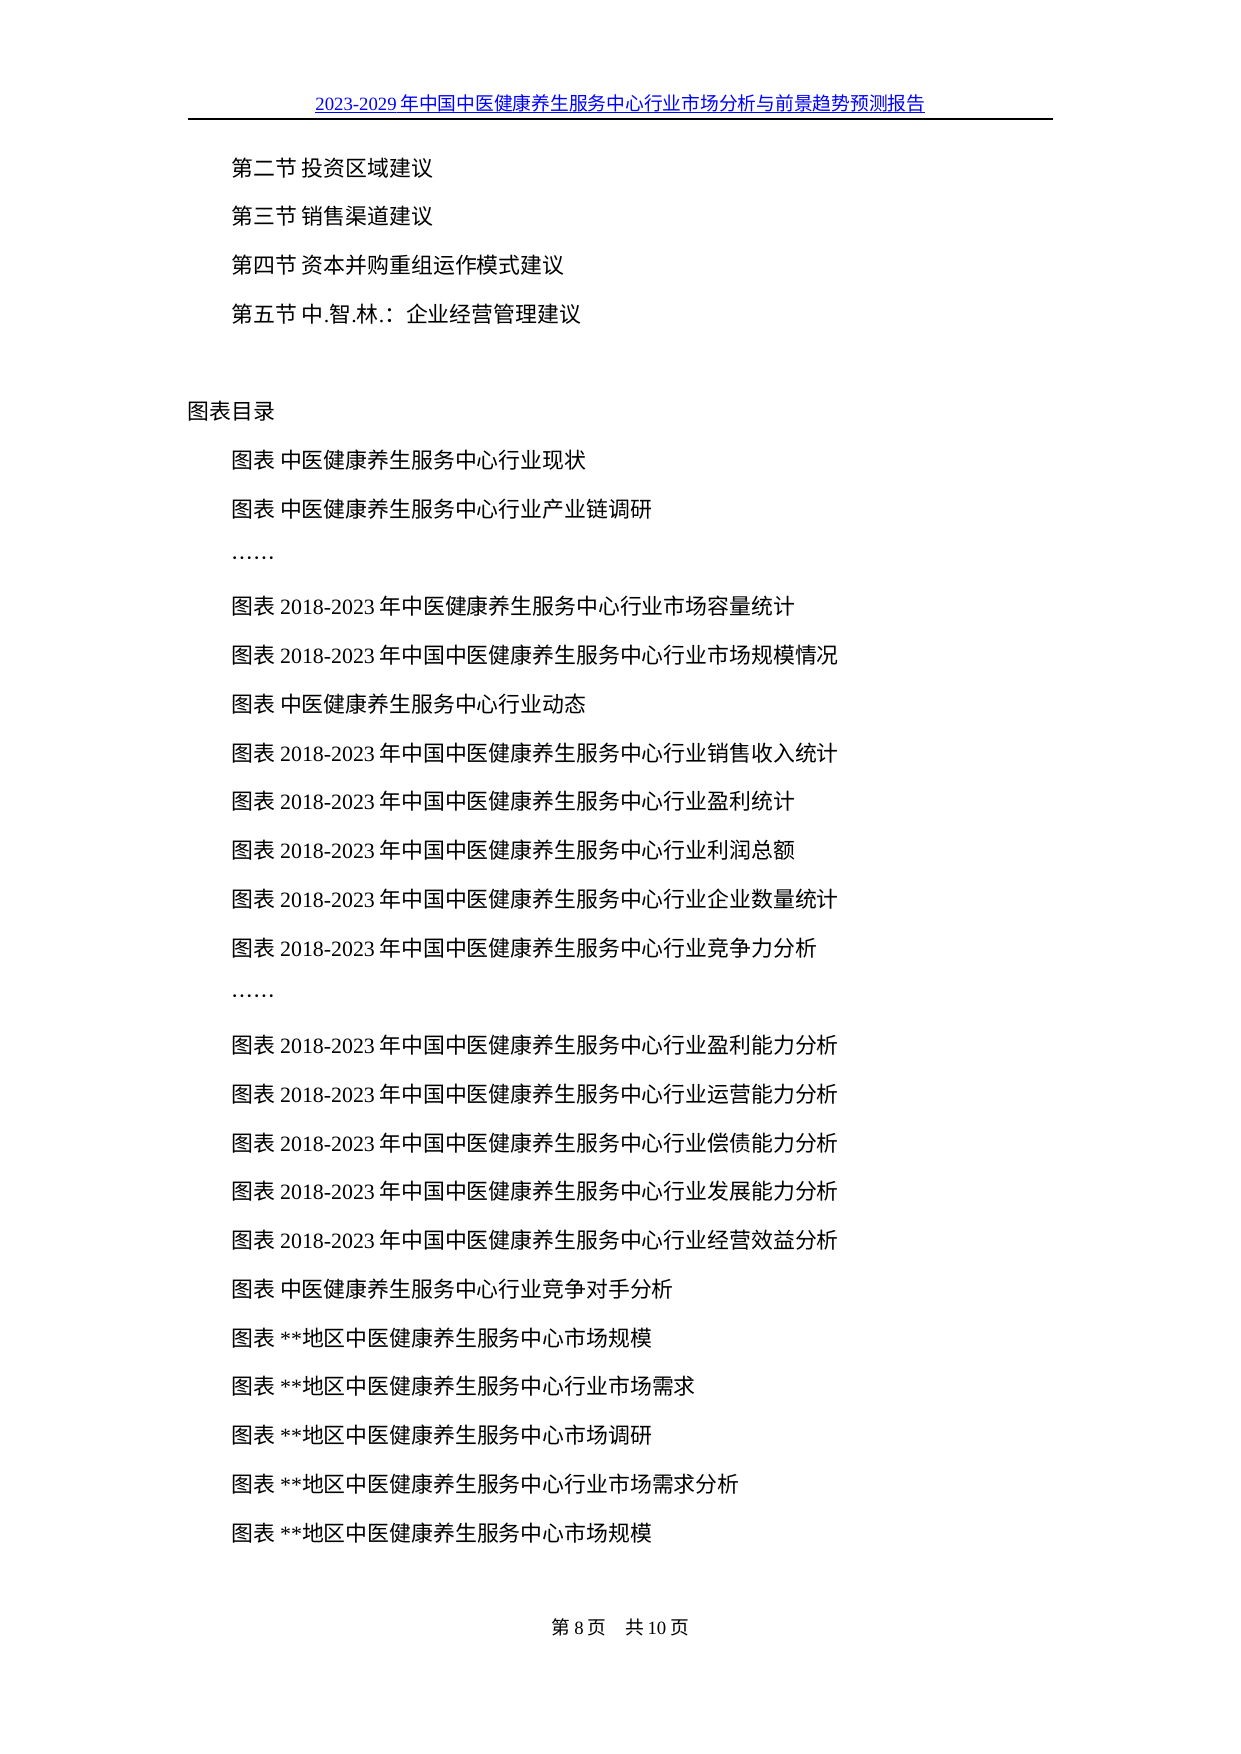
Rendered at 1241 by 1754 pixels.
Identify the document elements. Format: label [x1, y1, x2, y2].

text [187, 150, 1053, 1548]
